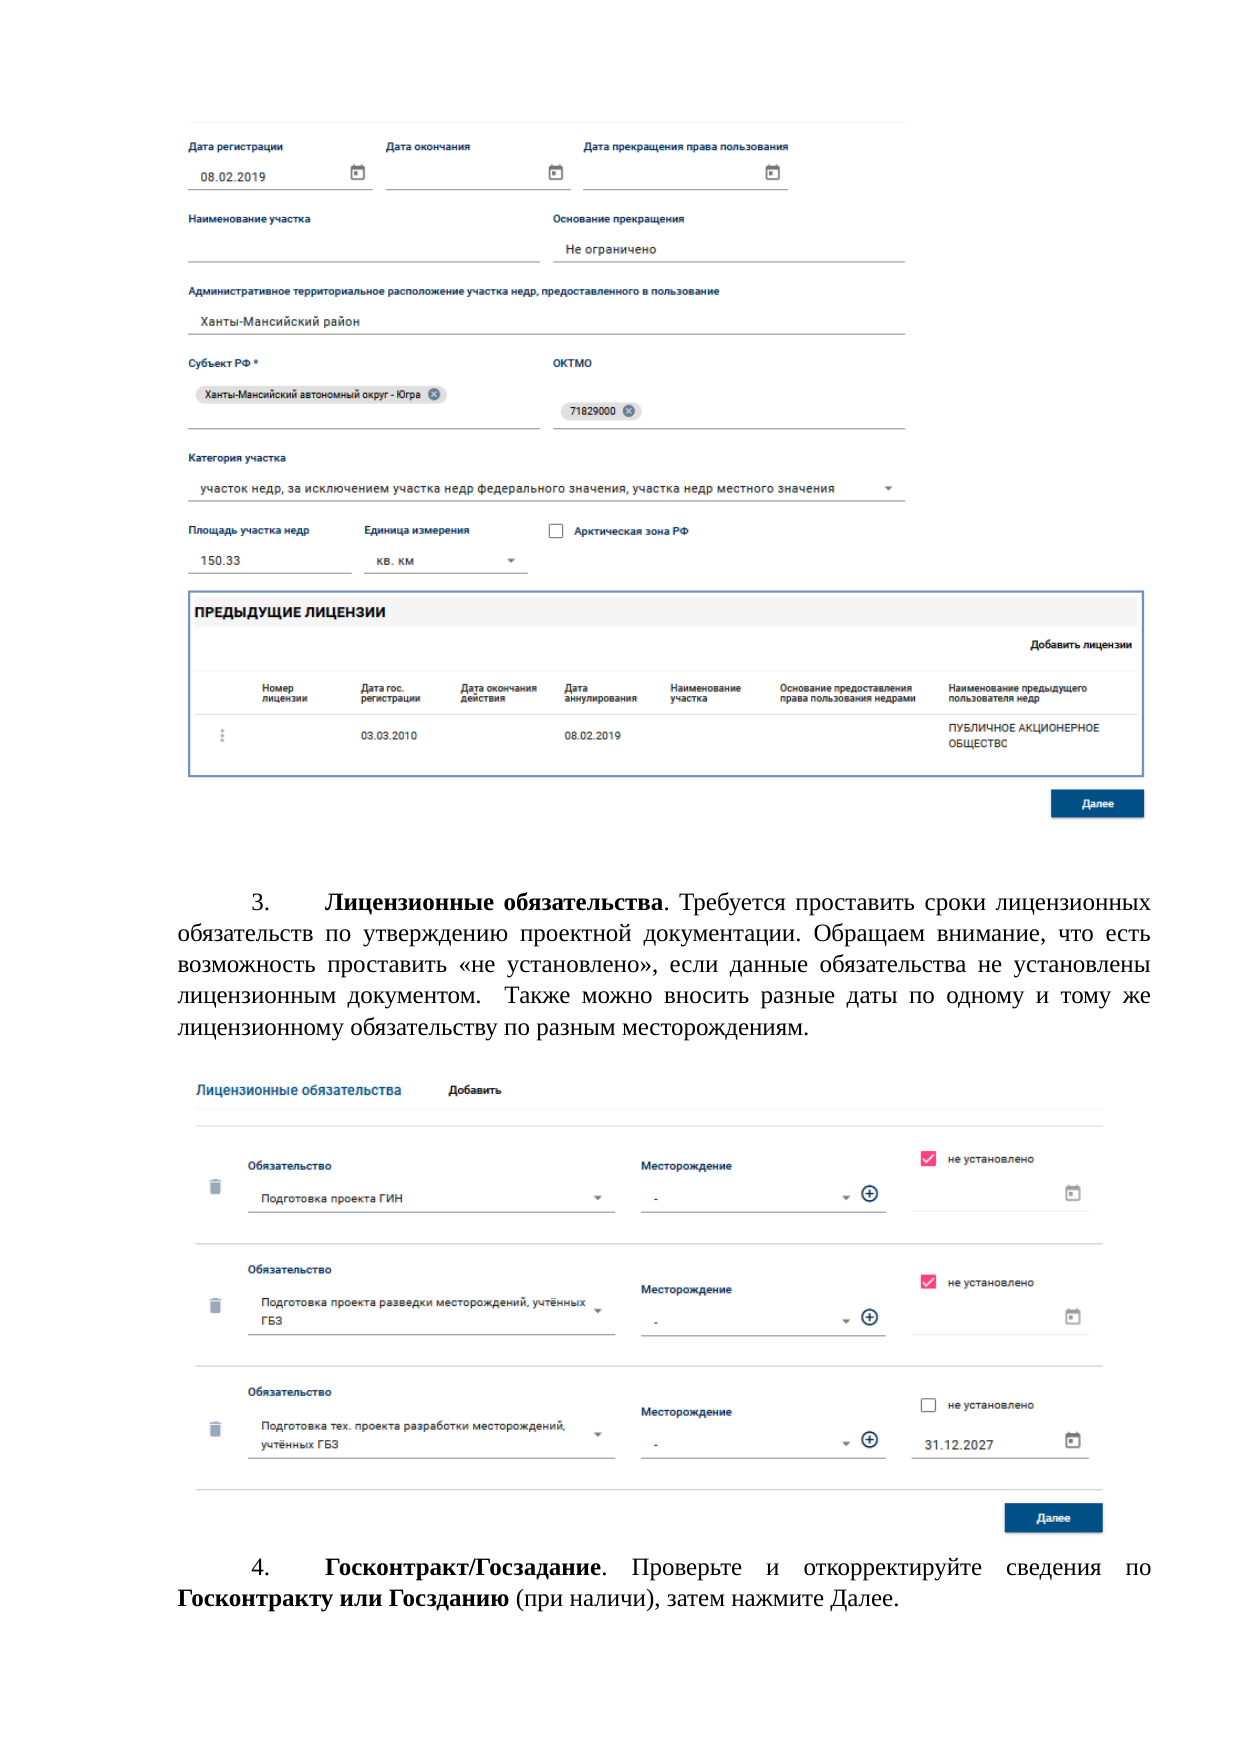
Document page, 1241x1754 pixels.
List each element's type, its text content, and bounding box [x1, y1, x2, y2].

list Лицензионные обязательства. Требуется проставить сроки лицензионных обязательств по утверждению проектной документации. Обращаем внимание, что есть возможность проставить «не установлено», если данные обязательства не установлены лицензионным документом. Также можно вносить разные даты по одному и тому же лицензионному обязательству по разным месторождениям. [177, 887, 1152, 1040]
picture [177, 118, 1153, 824]
picture [177, 1073, 1153, 1551]
list Госконтракт/Госзадание. Проверьте и откорректируйте сведения по Госконтракту или Госзданию (при наличи), затем нажмите Далее. [177, 1552, 1152, 1612]
